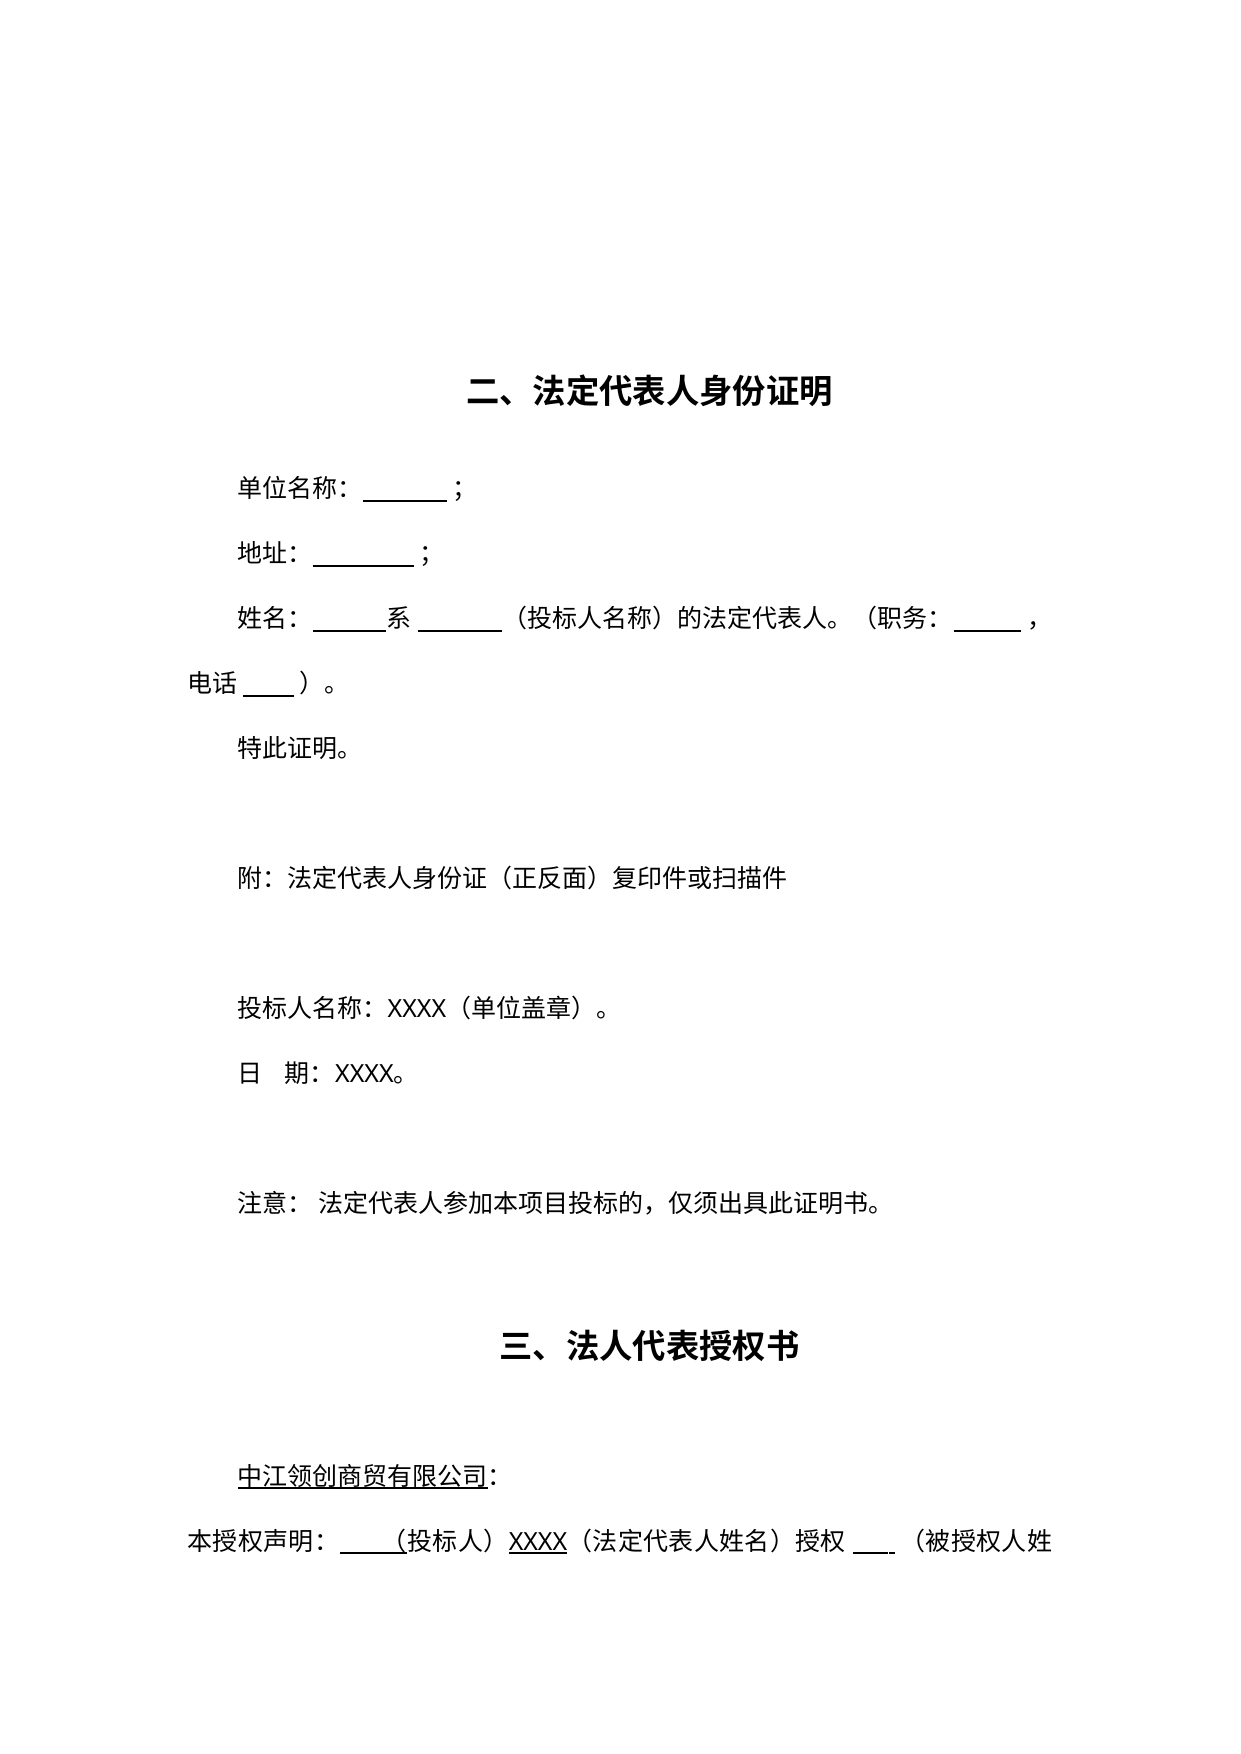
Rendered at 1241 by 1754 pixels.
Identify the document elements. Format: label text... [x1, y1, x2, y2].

text 特此证明。 [187, 714, 1053, 779]
text 二、法定代表人身份证明 [187, 357, 1053, 422]
text 日 期：XXXX。 [187, 1039, 1053, 1104]
text 附：法定代表人身份证（正反面）复印件或扫描件 [187, 844, 1053, 909]
text 单位名称： ； [187, 454, 1053, 519]
text 地址： ； [187, 519, 1053, 584]
text 注意： 法定代表人参加本项目投标的，仅须出具此证明书。 [187, 1169, 1053, 1234]
text 姓名： 系 （投标人名称）的法定代表人。（职务： ，电话 ）。 [187, 584, 1053, 714]
text 中江领创商贸有限公司： [187, 1442, 1053, 1507]
text 投标人名称：XXXX（单位盖章）。 [187, 974, 1053, 1039]
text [187, 1507, 1053, 1572]
text 三、法人代表授权书 [187, 1312, 1053, 1377]
